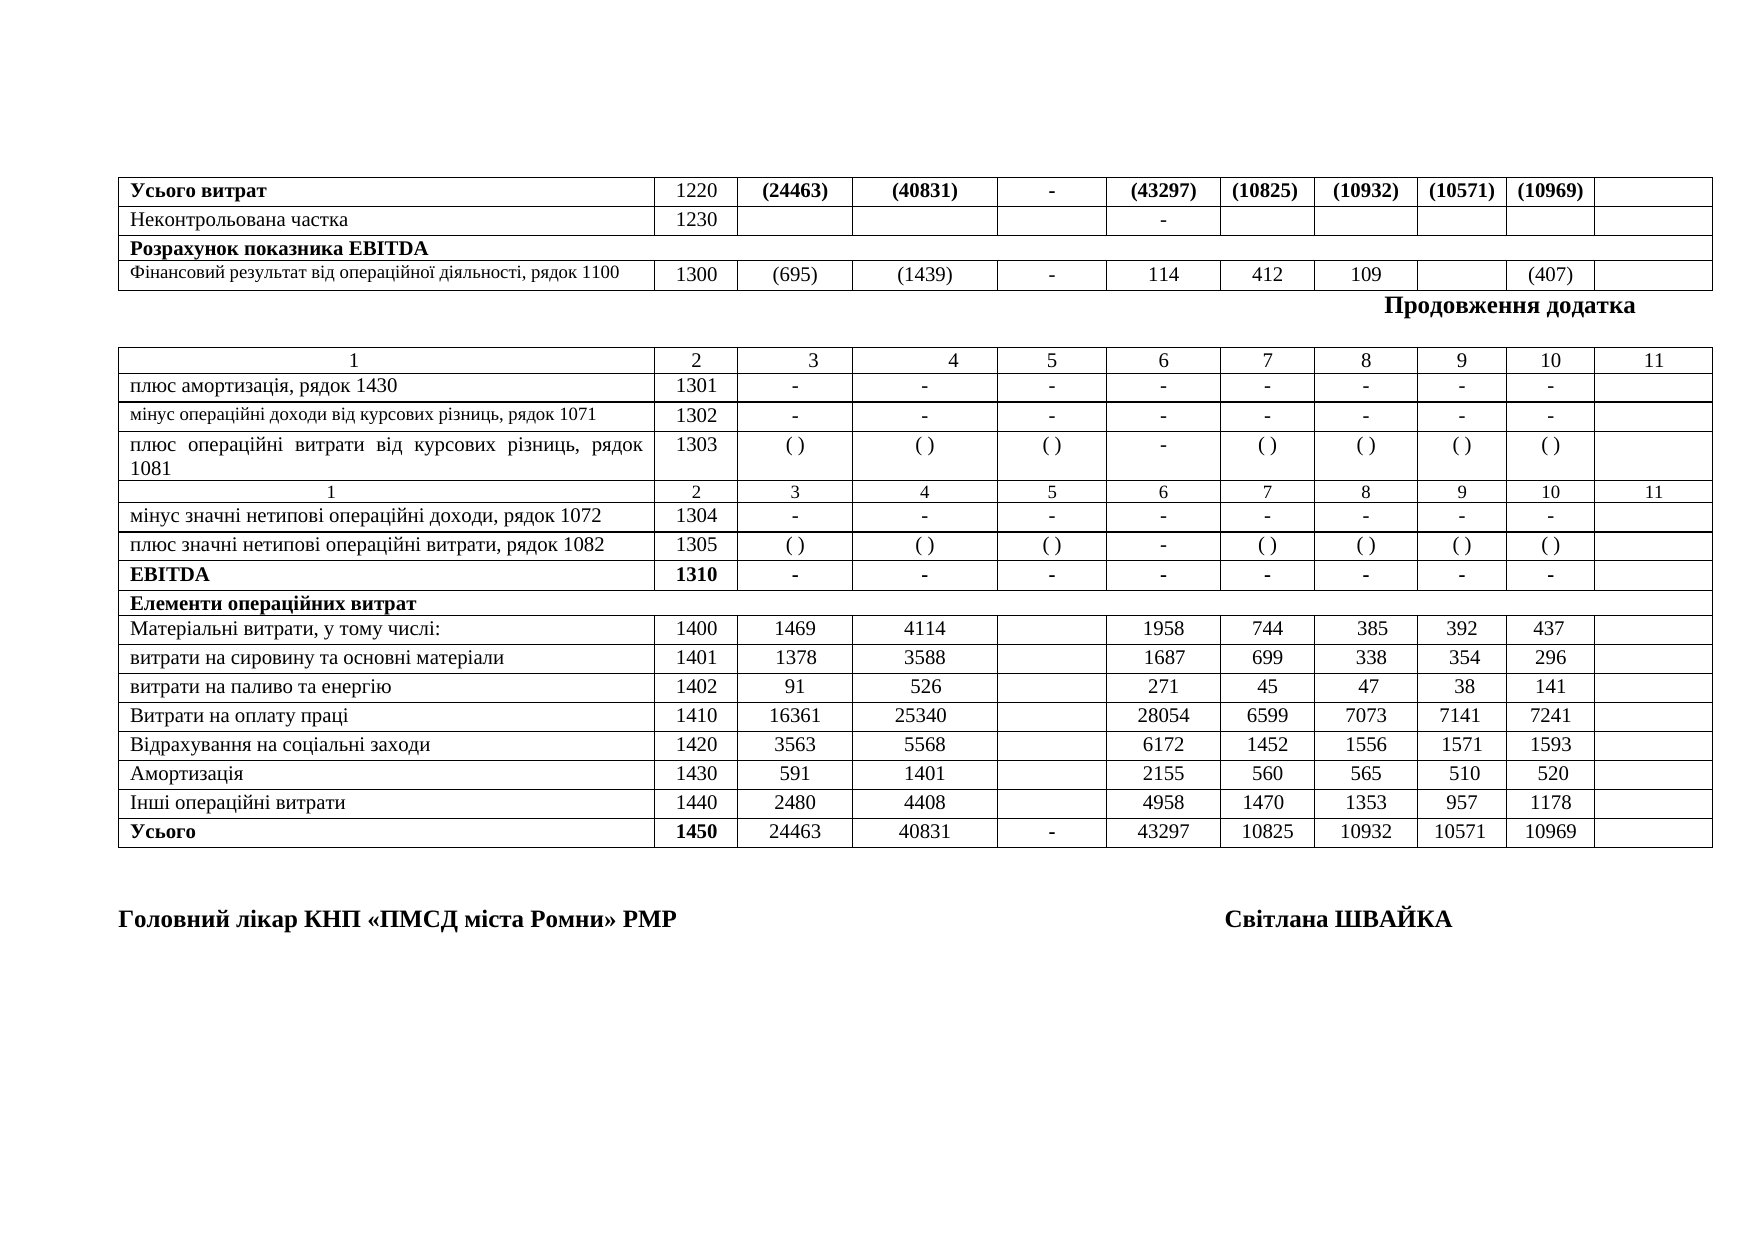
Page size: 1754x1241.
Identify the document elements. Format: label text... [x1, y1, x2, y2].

table_cell 1469 [738, 616, 852, 644]
table_cell [1595, 178, 1712, 206]
table_cell 16361 [738, 703, 852, 731]
table_cell [1595, 403, 1712, 431]
table_cell [998, 207, 1106, 235]
table_cell - [1507, 503, 1594, 531]
table_header 7 [1221, 348, 1314, 372]
table_cell - [1315, 374, 1417, 401]
table_cell - [1507, 374, 1594, 401]
table_cell [1507, 207, 1594, 235]
table_cell - [998, 503, 1106, 531]
table_cell 10 [1507, 481, 1594, 502]
table_header 5 [998, 348, 1106, 372]
table_cell 1220 [655, 178, 737, 206]
table_cell ( ) [853, 432, 997, 480]
table_cell 354 [1418, 645, 1506, 673]
table_cell Відрахування на соціальні заходи [119, 732, 654, 760]
table_cell - [853, 374, 997, 401]
table_cell Елементи операційних витрат [119, 591, 1712, 614]
table_cell - [1507, 561, 1594, 589]
table_cell 7141 [1418, 703, 1506, 731]
table_cell 1302 [655, 403, 737, 431]
table_cell 1301 [655, 374, 737, 401]
table_cell 45 [1221, 674, 1314, 702]
table_cell 957 [1418, 790, 1506, 818]
table_cell 91 [738, 674, 852, 702]
table_cell [1595, 645, 1712, 673]
table_cell (10969) [1507, 178, 1594, 206]
table_header 3 [738, 348, 852, 372]
table_cell 338 [1315, 645, 1417, 673]
table_cell витрати на паливо та енергію [119, 674, 654, 702]
table_cell Неконтрольована частка [119, 207, 654, 235]
table_cell [1595, 732, 1712, 760]
table_cell [1221, 207, 1314, 235]
table_cell Фінансовий результат від операційної діяльності, рядок 1100 [119, 261, 654, 289]
table_cell ( ) [1221, 432, 1314, 480]
table_cell 3 [738, 481, 852, 502]
table_cell 1402 [655, 674, 737, 702]
table_cell 510 [1418, 761, 1506, 789]
table_header 10 [1507, 348, 1594, 372]
table_cell 437 [1507, 616, 1594, 644]
table_cell - [1221, 503, 1314, 531]
table_cell ( ) [1418, 432, 1506, 480]
table_cell [1595, 261, 1712, 289]
table_cell 1470 [1221, 790, 1314, 818]
table_cell 4958 [1107, 790, 1220, 818]
table_cell 6 [1107, 481, 1220, 502]
table_cell 1304 [655, 503, 737, 531]
table_cell - [1221, 561, 1314, 589]
table_cell - [1107, 403, 1220, 431]
table_cell 1300 [655, 261, 737, 289]
table_cell 4408 [853, 790, 997, 818]
table_cell 1230 [655, 207, 737, 235]
table_cell - [738, 561, 852, 589]
table_cell 1305 [655, 533, 737, 560]
table_header 2 [655, 348, 737, 372]
table_cell 392 [1418, 616, 1506, 644]
table_cell 1687 [1107, 645, 1220, 673]
table_cell 5 [998, 481, 1106, 502]
table_cell 526 [853, 674, 997, 702]
table_cell 114 [1107, 261, 1220, 289]
table_cell - [853, 403, 997, 431]
table_cell [1595, 616, 1712, 644]
table_cell [1595, 374, 1712, 401]
table_cell [998, 732, 1106, 760]
table_cell 1 [119, 481, 654, 502]
table_cell (10932) [1315, 178, 1417, 206]
table_cell [1595, 561, 1712, 589]
table_cell - [1315, 503, 1417, 531]
table_cell - [853, 503, 997, 531]
table_cell - [1418, 403, 1506, 431]
table_cell [1595, 674, 1712, 702]
table_cell [1595, 207, 1712, 235]
table_cell Усього витрат [119, 178, 654, 206]
table_cell 744 [1221, 616, 1314, 644]
table_cell 38 [1418, 674, 1506, 702]
table_header 8 [1315, 348, 1417, 372]
table_cell 591 [738, 761, 852, 789]
table_cell 1178 [1507, 790, 1594, 818]
table_header 11 [1595, 348, 1712, 372]
table_cell 10571 [1418, 819, 1506, 847]
table_cell 25340 [853, 703, 997, 731]
table_cell [853, 207, 997, 235]
table_cell 560 [1221, 761, 1314, 789]
table_cell 1593 [1507, 732, 1594, 760]
table_cell 385 [1315, 616, 1417, 644]
table_cell 8 [1315, 481, 1417, 502]
table_cell (43297) [1107, 178, 1220, 206]
table_cell 11 [1595, 481, 1712, 502]
table_cell - [1107, 533, 1220, 560]
table_cell ( ) [738, 533, 852, 560]
table_cell 28054 [1107, 703, 1220, 731]
table_cell - [1107, 374, 1220, 401]
table_cell 1958 [1107, 616, 1220, 644]
table_cell Усього [119, 819, 654, 847]
table_cell [1595, 432, 1712, 480]
table_cell - [1221, 374, 1314, 401]
table_cell 24463 [738, 819, 852, 847]
table_cell (1439) [853, 261, 997, 289]
table_cell ( ) [853, 533, 997, 560]
table_cell EBITDA [119, 561, 654, 589]
table_cell - [998, 261, 1106, 289]
table_cell 1440 [655, 790, 737, 818]
table_cell 1420 [655, 732, 737, 760]
table_cell 47 [1315, 674, 1417, 702]
table_cell мінус операційні доходи від курсових різниць, рядок 1071 [119, 403, 654, 431]
text Головний лікар КНП «ПМСД міста Ромни» РМР Світлана ШВАЙКА [118, 904, 1636, 933]
table_cell витрати на сировину та основні матеріали [119, 645, 654, 673]
table_cell [998, 790, 1106, 818]
text Продовження додатка [118, 291, 1636, 319]
table_cell - [1107, 432, 1220, 480]
table_cell - [1418, 503, 1506, 531]
table_cell 7 [1221, 481, 1314, 502]
table_cell 7241 [1507, 703, 1594, 731]
table_cell 1450 [655, 819, 737, 847]
table_cell - [998, 819, 1106, 847]
table_cell 10969 [1507, 819, 1594, 847]
table_cell 412 [1221, 261, 1314, 289]
table_cell 1430 [655, 761, 737, 789]
table_cell плюс значні нетипові операційні витрати, рядок 1082 [119, 533, 654, 560]
table_cell 141 [1507, 674, 1594, 702]
table_cell - [1107, 503, 1220, 531]
table_cell 109 [1315, 261, 1417, 289]
table_cell [1418, 207, 1506, 235]
table_cell ( ) [738, 432, 852, 480]
table_cell 699 [1221, 645, 1314, 673]
table_cell - [998, 374, 1106, 401]
table_cell [998, 674, 1106, 702]
table_cell [1595, 761, 1712, 789]
table_cell [998, 761, 1106, 789]
table_cell ( ) [1315, 432, 1417, 480]
table_header 9 [1418, 348, 1506, 372]
table_cell Розрахунок показника EBITDA [119, 236, 1712, 260]
table_cell 1401 [853, 761, 997, 789]
table_cell 6172 [1107, 732, 1220, 760]
table_cell 1378 [738, 645, 852, 673]
table_cell 271 [1107, 674, 1220, 702]
table_cell ( ) [1507, 432, 1594, 480]
table_cell [1595, 703, 1712, 731]
table_cell 565 [1315, 761, 1417, 789]
table_cell - [1418, 374, 1506, 401]
table_header 4 [853, 348, 997, 372]
table_cell 1353 [1315, 790, 1417, 818]
table_cell - [1107, 561, 1220, 589]
table_cell [1595, 819, 1712, 847]
table_cell - [998, 178, 1106, 206]
table_cell 10932 [1315, 819, 1417, 847]
table_cell 2480 [738, 790, 852, 818]
table_cell [738, 207, 852, 235]
table_cell - [1315, 561, 1417, 589]
table_cell ( ) [1221, 533, 1314, 560]
table_cell - [1315, 403, 1417, 431]
table_cell - [738, 503, 852, 531]
table_header 1 [119, 348, 654, 372]
table_cell - [1418, 561, 1506, 589]
table_cell 1410 [655, 703, 737, 731]
table_cell 1310 [655, 561, 737, 589]
table_cell 10825 [1221, 819, 1314, 847]
table_cell Амортизація [119, 761, 654, 789]
table_cell 3563 [738, 732, 852, 760]
table_cell - [853, 561, 997, 589]
table_cell [1595, 790, 1712, 818]
table_cell [1595, 503, 1712, 531]
table_cell 1452 [1221, 732, 1314, 760]
table_cell ( ) [1315, 533, 1417, 560]
table_cell 296 [1507, 645, 1594, 673]
table_cell 9 [1418, 481, 1506, 502]
table_cell ( ) [998, 432, 1106, 480]
table_cell (24463) [738, 178, 852, 206]
table_header 6 [1107, 348, 1220, 372]
table_cell (10571) [1418, 178, 1506, 206]
table_cell - [998, 561, 1106, 589]
table_cell - [998, 403, 1106, 431]
table_cell ( ) [1418, 533, 1506, 560]
table_cell 3588 [853, 645, 997, 673]
table_cell Витрати на оплату праці [119, 703, 654, 731]
table_cell Інші операційні витрати [119, 790, 654, 818]
table_cell [998, 645, 1106, 673]
table_cell 520 [1507, 761, 1594, 789]
table_cell - [738, 403, 852, 431]
table_cell - [1107, 207, 1220, 235]
table_cell - [1507, 403, 1594, 431]
table_cell 1571 [1418, 732, 1506, 760]
table_cell (407) [1507, 261, 1594, 289]
table_cell 43297 [1107, 819, 1220, 847]
table_cell плюс операційні витрати від курсових різниць, рядок 1081 [119, 432, 654, 480]
table_cell (695) [738, 261, 852, 289]
table_cell 7073 [1315, 703, 1417, 731]
table_cell 2 [655, 481, 737, 502]
table_cell 1303 [655, 432, 737, 480]
table_cell 40831 [853, 819, 997, 847]
table_cell 4114 [853, 616, 997, 644]
table_cell ( ) [1507, 533, 1594, 560]
table_cell [998, 703, 1106, 731]
table_cell Матеріальні витрати, у тому числі: [119, 616, 654, 644]
table_cell (10825) [1221, 178, 1314, 206]
table_cell мінус значні нетипові операційні доходи, рядок 1072 [119, 503, 654, 531]
table_cell [1315, 207, 1417, 235]
table_cell 1400 [655, 616, 737, 644]
table_cell [1418, 261, 1506, 289]
table_cell [1595, 533, 1712, 560]
table_cell [998, 616, 1106, 644]
table_cell 1401 [655, 645, 737, 673]
table_cell 4 [853, 481, 997, 502]
table_cell 6599 [1221, 703, 1314, 731]
table_cell 1556 [1315, 732, 1417, 760]
table_cell 5568 [853, 732, 997, 760]
table_cell (40831) [853, 178, 997, 206]
table_cell 2155 [1107, 761, 1220, 789]
table_cell плюс амортизація, рядок 1430 [119, 374, 654, 401]
table_cell - [1221, 403, 1314, 431]
table_cell ( ) [998, 533, 1106, 560]
table_cell - [738, 374, 852, 401]
